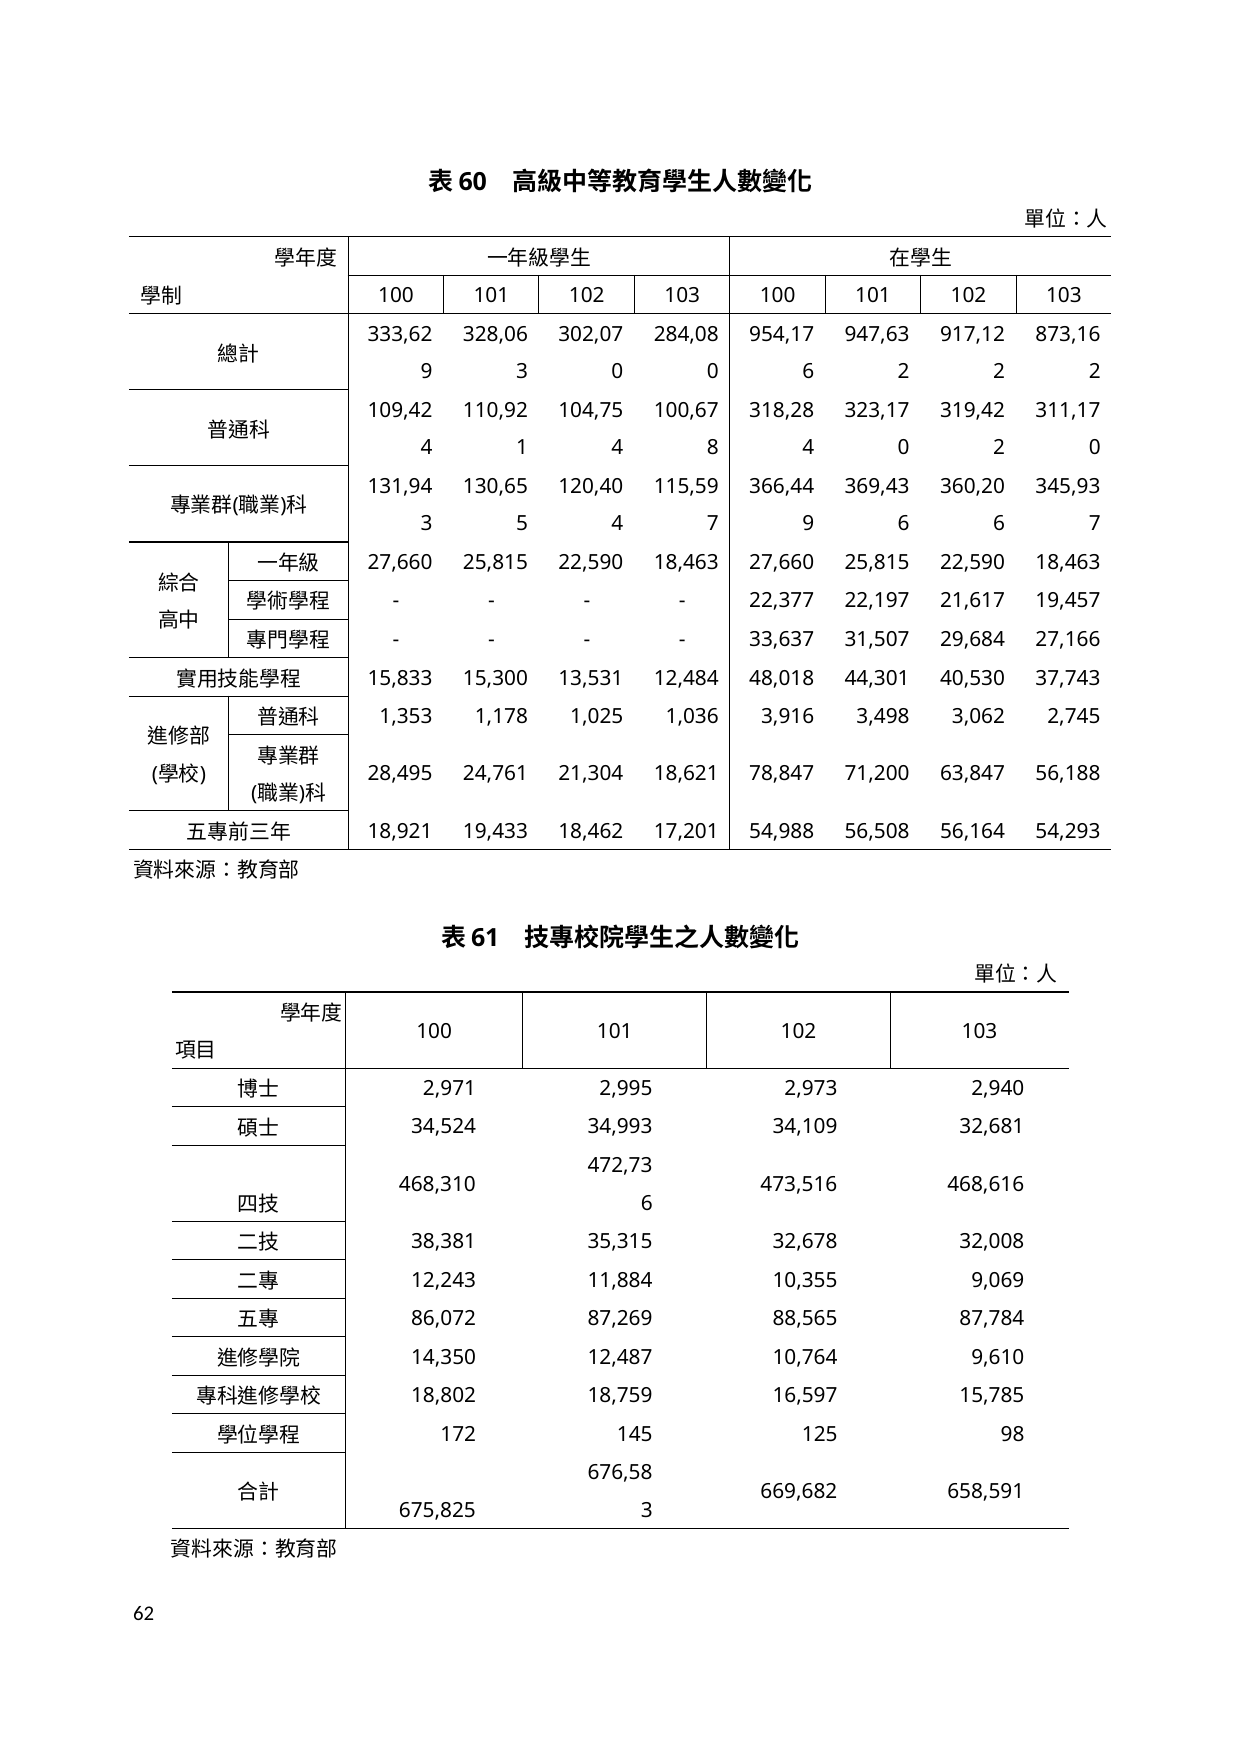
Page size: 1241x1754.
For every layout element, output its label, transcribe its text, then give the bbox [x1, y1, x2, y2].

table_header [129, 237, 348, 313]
text 單位：人 [133, 199, 1107, 236]
text 資料來源：教育部 [133, 850, 1107, 887]
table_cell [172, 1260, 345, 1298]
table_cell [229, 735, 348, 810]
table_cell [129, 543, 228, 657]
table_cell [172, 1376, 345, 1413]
text 表61 技專校院學生之人數變化 [133, 916, 1107, 954]
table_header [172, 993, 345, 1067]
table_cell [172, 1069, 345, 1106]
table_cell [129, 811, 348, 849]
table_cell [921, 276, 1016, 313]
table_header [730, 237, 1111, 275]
text 單位：人 [183, 954, 1057, 991]
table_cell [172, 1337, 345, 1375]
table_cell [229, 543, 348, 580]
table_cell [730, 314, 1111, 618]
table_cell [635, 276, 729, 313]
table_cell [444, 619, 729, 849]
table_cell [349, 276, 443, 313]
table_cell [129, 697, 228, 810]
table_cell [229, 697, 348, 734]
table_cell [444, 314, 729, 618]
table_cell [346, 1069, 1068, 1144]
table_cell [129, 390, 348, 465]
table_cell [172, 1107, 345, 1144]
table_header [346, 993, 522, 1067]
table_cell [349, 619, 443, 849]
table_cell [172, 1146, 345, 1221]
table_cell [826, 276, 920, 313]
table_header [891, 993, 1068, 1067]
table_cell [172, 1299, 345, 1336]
text 表60 高級中等教育學生人數變化 [133, 161, 1107, 199]
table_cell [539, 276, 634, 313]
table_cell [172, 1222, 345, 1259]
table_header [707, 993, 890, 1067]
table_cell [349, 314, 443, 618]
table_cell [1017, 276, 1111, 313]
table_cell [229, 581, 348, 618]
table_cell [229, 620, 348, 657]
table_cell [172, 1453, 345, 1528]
text 資料來源：教育部 [171, 1529, 1107, 1566]
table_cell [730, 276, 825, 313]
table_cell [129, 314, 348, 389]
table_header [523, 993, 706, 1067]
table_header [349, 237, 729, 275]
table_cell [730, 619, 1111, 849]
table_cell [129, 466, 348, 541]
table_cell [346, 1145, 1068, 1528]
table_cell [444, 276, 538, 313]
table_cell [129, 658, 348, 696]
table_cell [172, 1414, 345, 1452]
